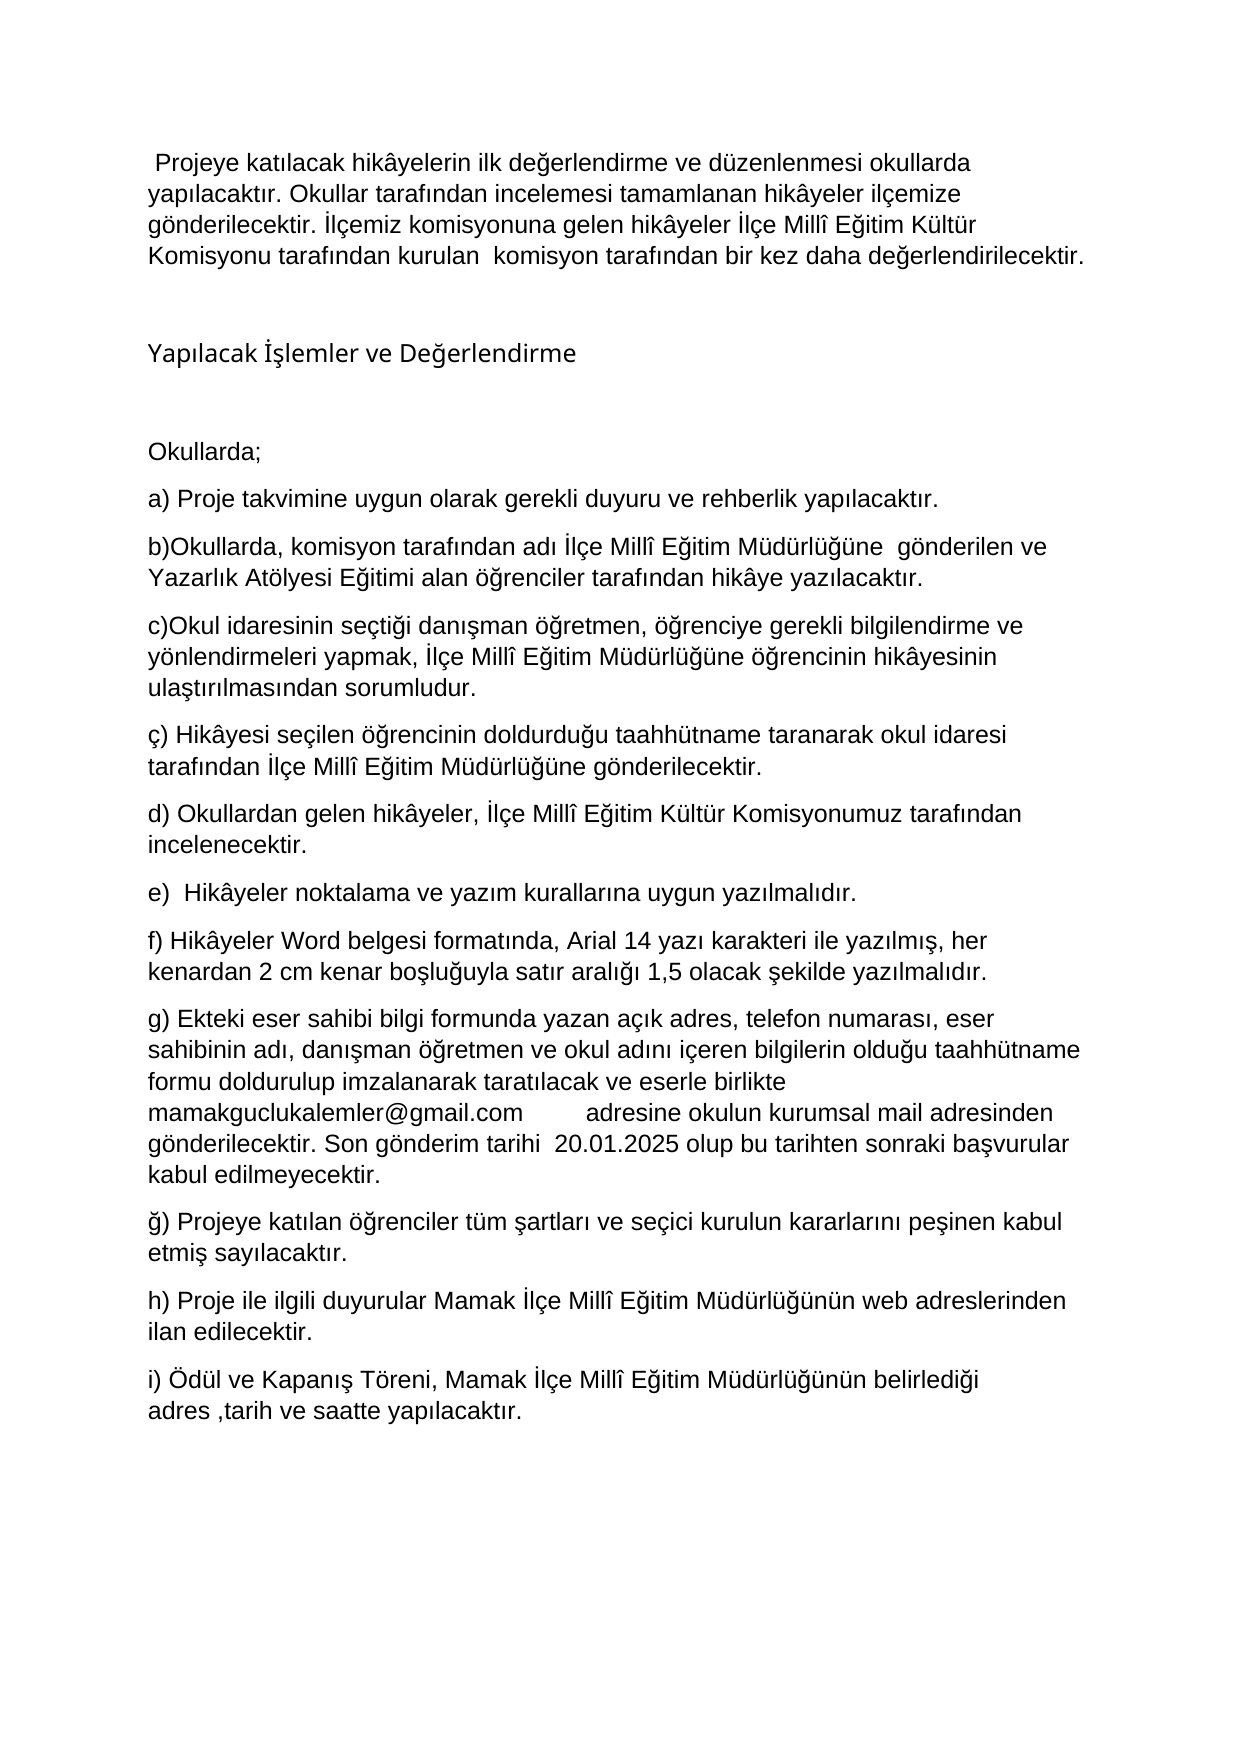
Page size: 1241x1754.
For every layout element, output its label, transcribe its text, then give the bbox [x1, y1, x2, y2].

text i) Ödül ve Kapanış Töreni, Mamak İlçe Millî Eğitim Müdürlüğünün belirlediği adres ,tarih ve saatte yapılacaktır. [148, 1365, 1093, 1424]
text g) Ekteki eser sahibi bilgi formunda yazan açık adres, telefon numarası, eser sahibinin adı, danışman öğretmen ve okul adını içeren bilgilerin olduğu taahhütname formu doldurulup imzalanarak taratılacak ve eserle birlikte mamakguclukalemler@gmail.com adresine okulun kurumsal mail adresinden gönderilecektir. Son gönderim tarihi 20.01.2025 olup bu tarihten sonraki başvurular kabul edilmeyecektir. [148, 1004, 1093, 1188]
text a) Proje takvimine uygun olarak gerekli duyuru ve rehberlik yapılacaktır. [148, 484, 1093, 513]
text ç) Hikâyesi seçilen öğrencinin doldurduğu taahhütname taranarak okul idaresi tarafından İlçe Millî Eğitim Müdürlüğüne gönderilecektir. [148, 720, 1093, 780]
text Projeye katılacak hikâyelerin ilk değerlendirme ve düzenlenmesi okullarda yapılacaktır. Okullar tarafından incelemesi tamamlanan hikâyeler ilçemize gönderilecektir. İlçemiz komisyonuna gelen hikâyeler İlçe Millî Eğitim Kültür Komisyonu tarafından kurulan komisyon tarafından bir kez daha değerlendirilecektir. [148, 148, 1093, 269]
text d) Okullardan gelen hikâyeler, İlçe Millî Eğitim Kültür Komisyonumuz tarafından incelenecektir. [148, 799, 1093, 859]
text Yapılacak İşlemler ve Değerlendirme [148, 336, 1093, 370]
text c)Okul idaresinin seçtiği danışman öğretmen, öğrenciye gerekli bilgilendirme ve yönlendirmeleri yapmak, İlçe Millî Eğitim Müdürlüğüne öğrencinin hikâyesinin ulaştırılmasından sorumludur. [148, 611, 1093, 701]
text h) Proje ile ilgili duyurular Mamak İlçe Millî Eğitim Müdürlüğünün web adreslerinden ilan edilecektir. [148, 1286, 1093, 1346]
text b)Okullarda, komisyon tarafından adı İlçe Millî Eğitim Müdürlüğüne gönderilen ve Yazarlık Atölyesi Eğitimi alan öğrenciler tarafından hikâye yazılacaktır. [148, 532, 1093, 592]
text f) Hikâyeler Word belgesi formatında, Arial 14 yazı karakteri ile yazılmış, her kenardan 2 cm kenar boşluğuyla satır aralığı 1,5 olacak şekilde yazılmalıdır. [148, 926, 1093, 985]
text e) Hikâyeler noktalama ve yazım kurallarına uygun yazılmalıdır. [148, 878, 1093, 907]
text Okullarda; [148, 436, 1093, 465]
text ğ) Projeye katılan öğrenciler tüm şartları ve seçici kurulun kararlarını peşinen kabul etmiş sayılacaktır. [148, 1207, 1093, 1267]
